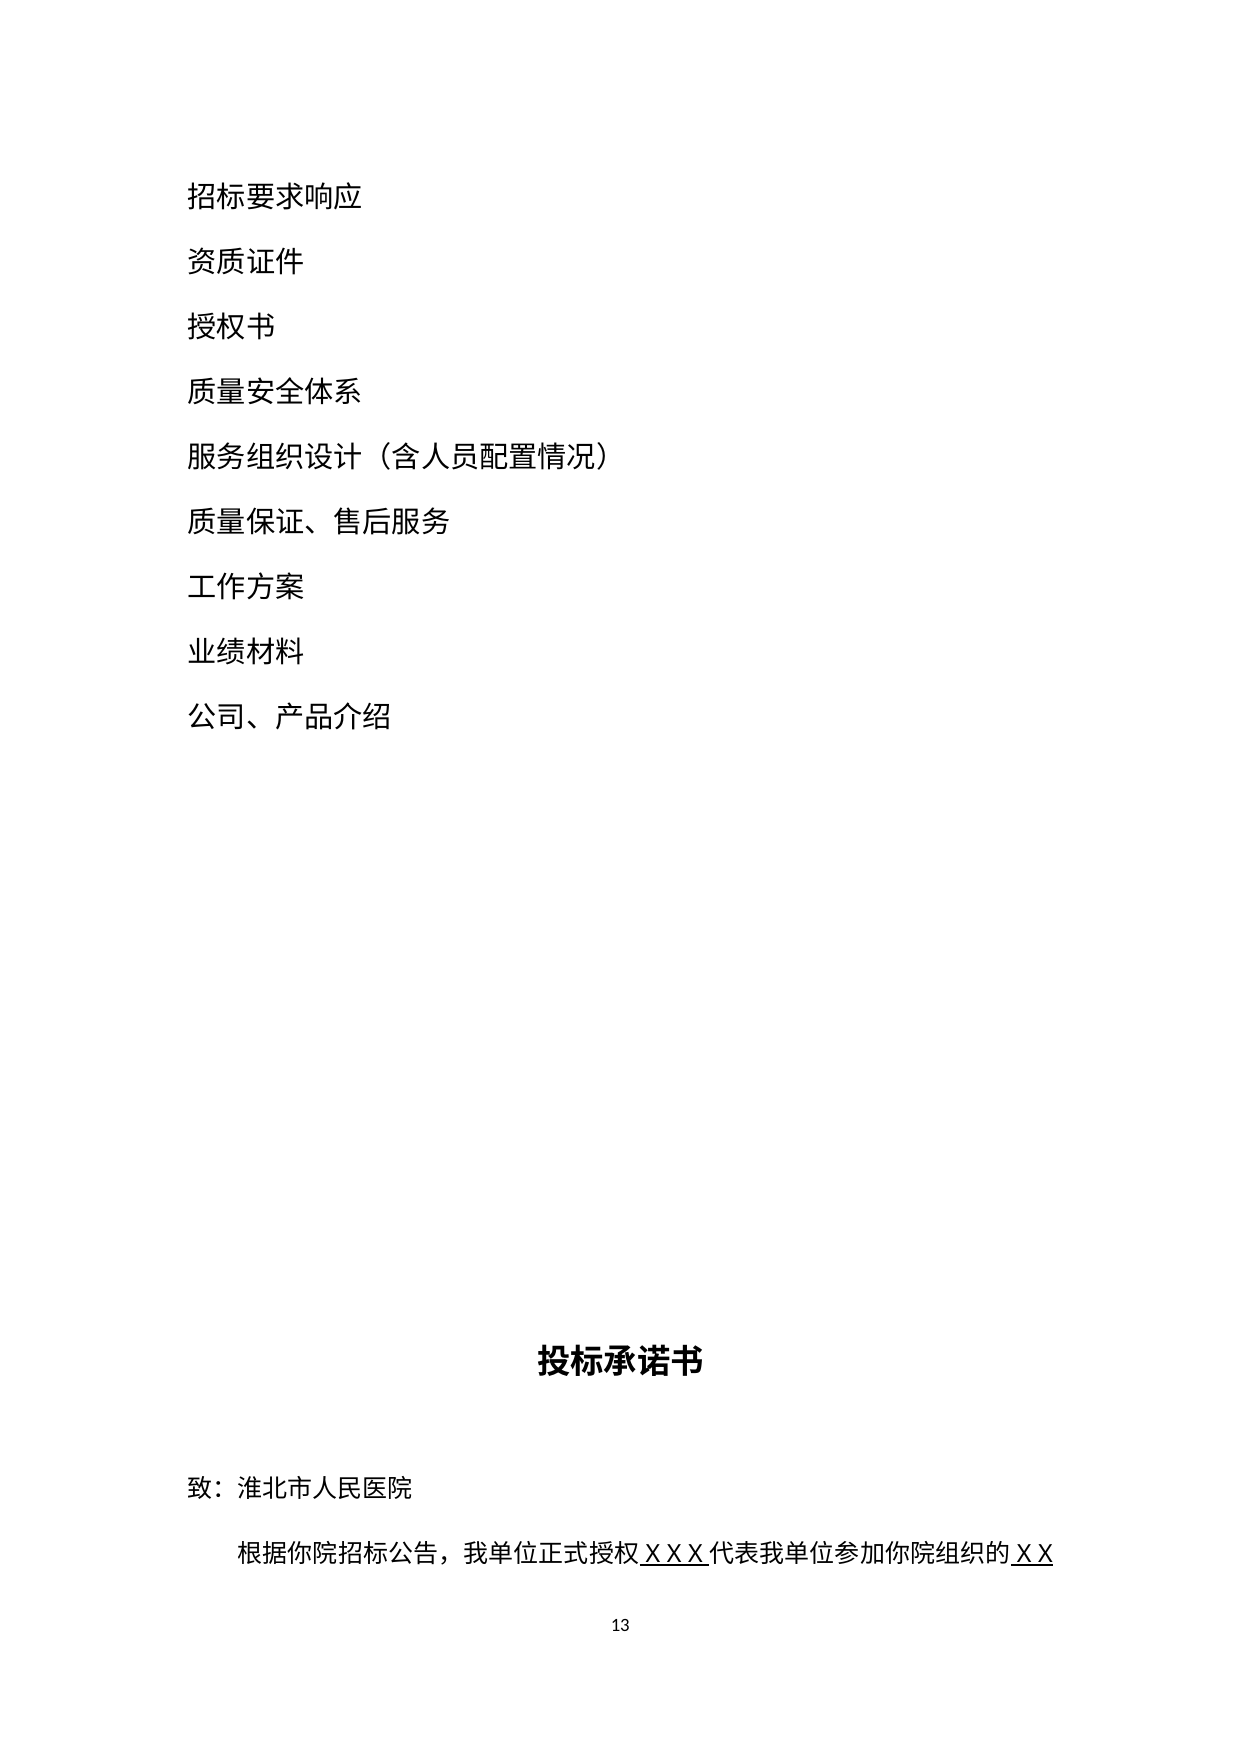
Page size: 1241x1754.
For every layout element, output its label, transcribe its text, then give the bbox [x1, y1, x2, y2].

text 工作方案 [187, 552, 1053, 617]
text 致：淮北市人民医院 [187, 1454, 1053, 1519]
text 业绩材料 [187, 617, 1053, 682]
text 资质证件 [187, 227, 1053, 292]
text 服务组织设计（含人员配置情况） [187, 422, 1053, 487]
text 授权书 [187, 292, 1053, 357]
subtitle 投标承诺书 [187, 1327, 1053, 1392]
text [187, 1519, 1053, 1584]
text 招标要求响应 [187, 162, 1053, 227]
text 公司、产品介绍 [187, 682, 1053, 747]
text 质量保证、售后服务 [187, 487, 1053, 552]
text 质量安全体系 [187, 357, 1053, 422]
